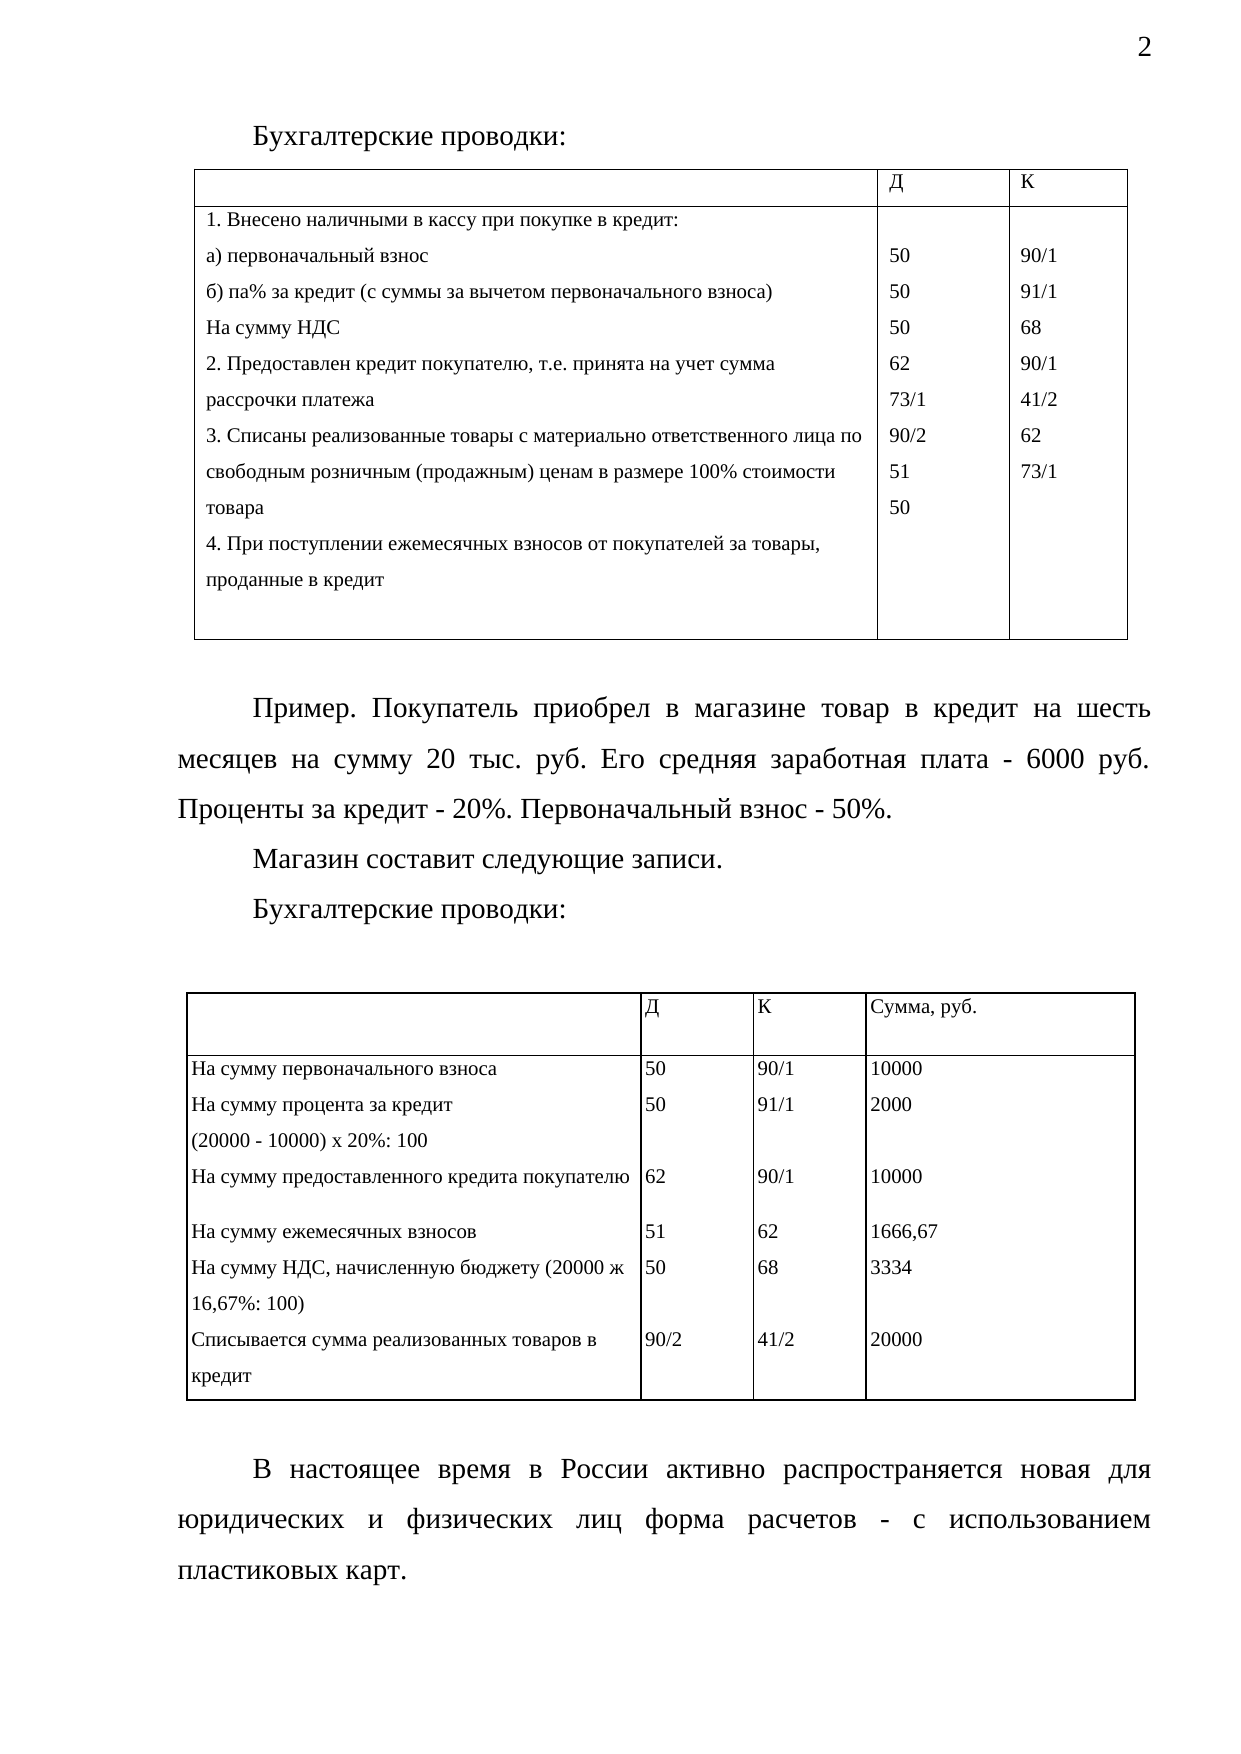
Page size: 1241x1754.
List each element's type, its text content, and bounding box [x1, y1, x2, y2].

table_cell 10000 [867, 1056, 1134, 1092]
table_cell 90/1 [754, 1164, 865, 1219]
table_cell 1666,67 [867, 1219, 1134, 1255]
text Бухгалтерские проводки: [177, 892, 1152, 925]
table_cell На сумму процента за кредит (20000 - 10000) х 20%: 100 [188, 1092, 640, 1164]
table_cell 2000 [867, 1092, 1134, 1164]
table_cell 10000 [867, 1164, 1134, 1219]
table_header Сумма, руб. [867, 994, 1134, 1054]
table_header К [754, 994, 865, 1054]
table_cell 91/1 [754, 1092, 865, 1164]
table_cell 50 [642, 1056, 753, 1092]
table_cell 90/1 91/1 68 90/1 41/2 62 73/1 [1010, 207, 1127, 639]
text Магазин составит следующие записи. [177, 841, 1152, 875]
table_cell 50 [642, 1092, 753, 1164]
table_cell На сумму НДС, начисленную бюджету (20000 ж 16,67%: 100) [188, 1255, 640, 1327]
table_cell 90/2 [642, 1327, 753, 1399]
table_cell 3334 [867, 1255, 1134, 1327]
table_cell 62 [754, 1219, 865, 1255]
table_cell 50 [642, 1255, 753, 1327]
table_cell 41/2 [754, 1327, 865, 1399]
table_header К [1010, 170, 1127, 206]
table_cell 20000 [867, 1327, 1134, 1399]
text Пример. Покупатель приобрел в магазине товар в кредит на шесть месяцев на сумму 20 тыс. руб. Его средняя заработная плата - 6000 руб. Проценты за кредит - 20%. Первоначальный взнос - 50%. [177, 690, 1152, 824]
table_cell Списывается сумма реализованных товаров в кредит [188, 1327, 640, 1399]
table_cell На сумму первоначального взноса [188, 1056, 640, 1092]
table_header [188, 994, 640, 1054]
table_cell 62 [642, 1164, 753, 1219]
table_cell 50 50 50 62 73/1 90/2 51 50 [878, 207, 1009, 639]
text В настоящее время в России активно распространяется новая для юридических и физических лиц форма расчетов - с использованием пластиковых карт. [177, 1451, 1152, 1585]
table_cell 51 [642, 1219, 753, 1255]
table_cell На сумму предоставленного кредита покупателю [188, 1164, 640, 1219]
table_header Д [878, 170, 1009, 206]
table_header [195, 170, 877, 206]
table_cell 90/1 [754, 1056, 865, 1092]
table_cell 68 [754, 1255, 865, 1327]
table_cell На сумму ежемесячных взносов [188, 1219, 640, 1255]
text Бухгалтерские проводки: [177, 118, 1152, 152]
table_cell 1. Внесено наличными в кассу при покупке в кредит: а) первоначальный взнос б) па% за кредит (с суммы за вычетом первоначального взноса) На сумму НДС 2. Предоставлен кредит покупателю, т.е. принята на учет сумма рассрочки платежа 3. Списаны реализованные товары с материально ответственного лица по свободным розничным (продажным) ценам в размере 100% стоимости товара 4. При поступлении ежемесячных взносов от покупателей за товары, проданные в кредит [195, 207, 877, 639]
table_header Д [642, 994, 753, 1054]
